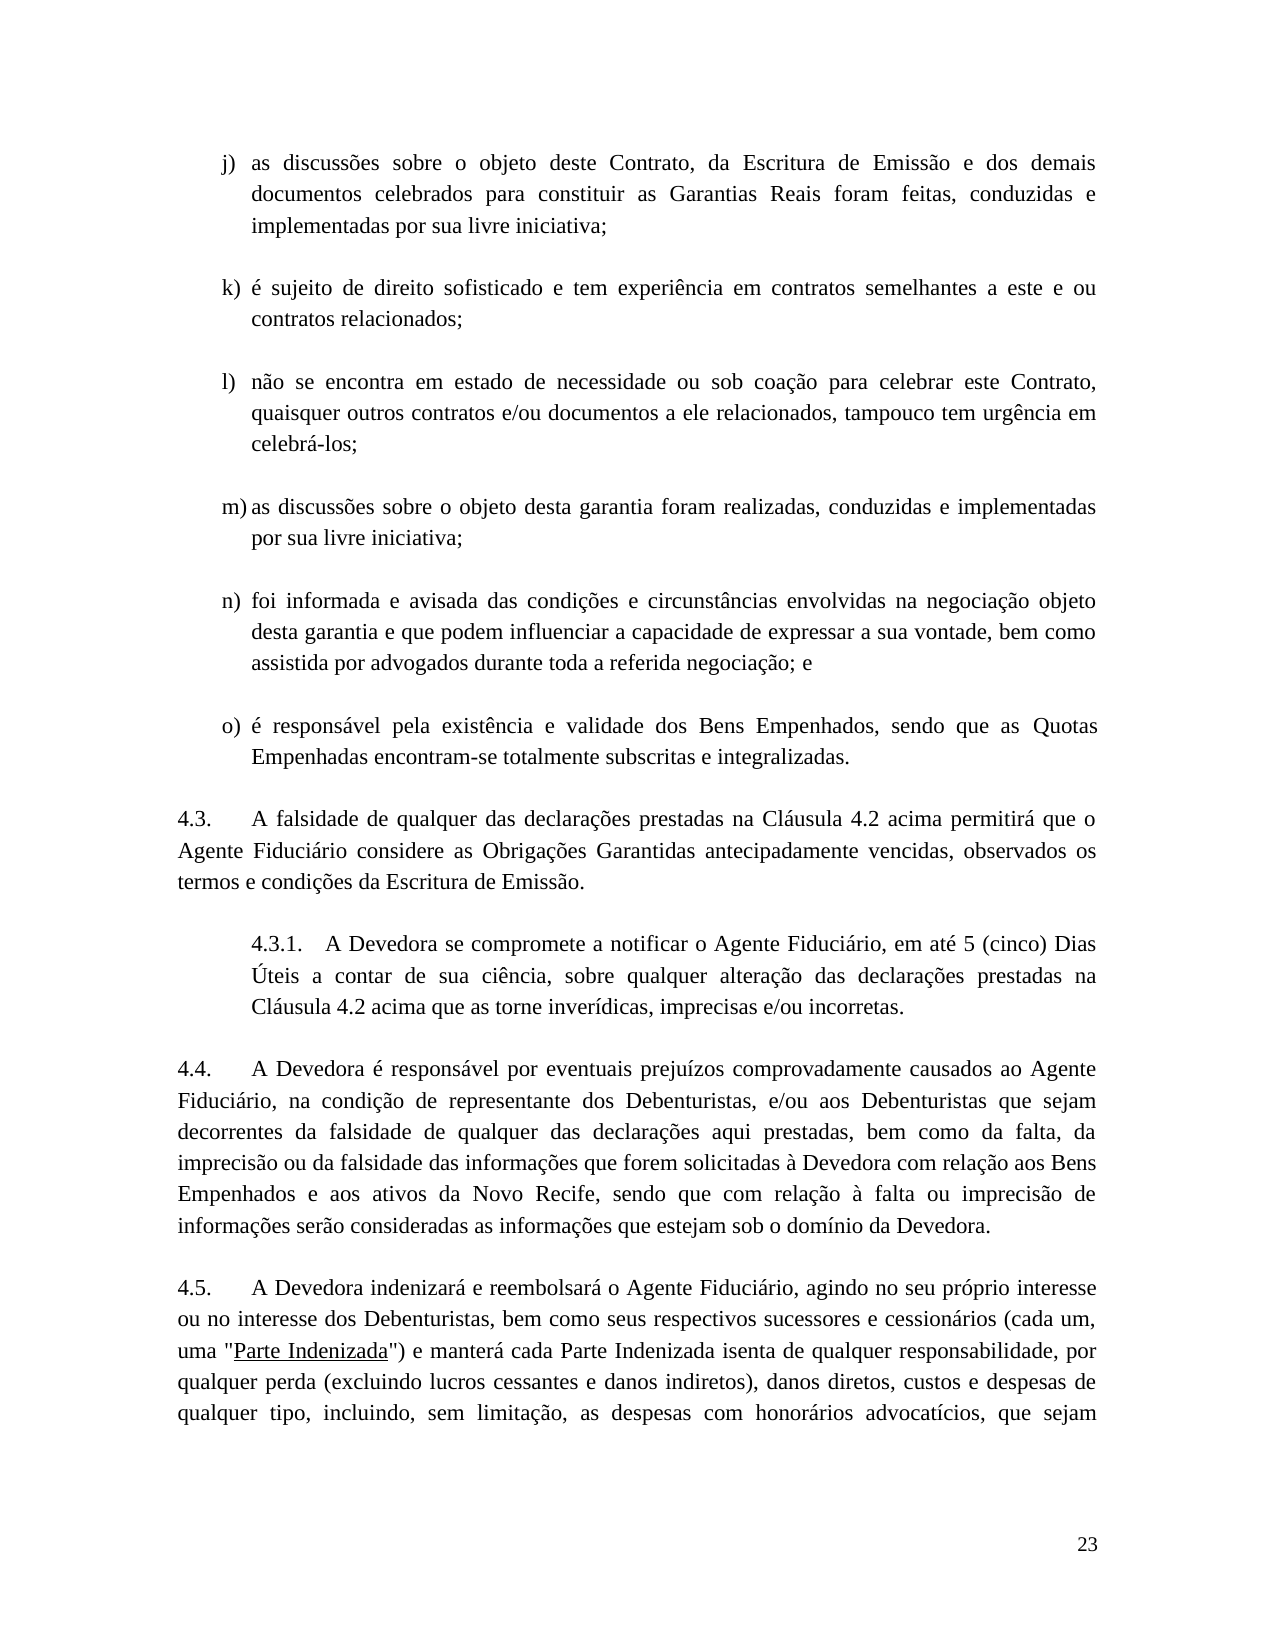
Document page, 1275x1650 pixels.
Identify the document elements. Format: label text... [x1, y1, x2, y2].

text 4.4. A Devedora é responsável por eventuais prejuízos comprovadamente causados ao Agente Fiduciário, na condição de representante dos Debenturistas, e/ou aos Debenturistas que sejam decorrentes da falsidade de qualquer das declarações aqui prestadas, bem como da falta, da imprecisão ou da falsidade das informações que forem solicitadas à Devedora com relação aos Bens Empenhados e aos ativos da Novo Recife, sendo que com relação à falta ou imprecisão de informações serão consideradas as informações que estejam sob o domínio da Devedora. [177, 1051, 1098, 1238]
list não se encontra em estado de necessidade ou sob coação para celebrar este Contrato, quaisquer outros contratos e/ou documentos a ele relacionados, tampouco tem urgência em celebrá-los; [222, 363, 1098, 457]
list as discussões sobre o objeto desta garantia foram realizadas, conduzidas e implementadas por sua livre iniciativa; [222, 488, 1098, 551]
list foi informada e avisada das condições e circunstâncias envolvidas na negociação objeto desta garantia e que podem influenciar a capacidade de expressar a sua vontade, bem como assistida por advogados durante toda a referida negociação; e [222, 582, 1098, 676]
text 4.3.1. A Devedora se compromete a notificar o Agente Fiduciário, em até 5 (cinco) Dias Úteis a contar de sua ciência, sobre qualquer alteração das declarações prestadas na Cláusula 4.2 acima que as torne inverídicas, imprecisas e/ou incorretas. [251, 926, 1098, 1019]
list é responsável pela existência e validade dos Bens Empenhados, sendo que as Quotas Empenhadas encontram-se totalmente subscritas e integralizadas. [222, 707, 1098, 769]
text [177, 1269, 1098, 1426]
list é sujeito de direito sofisticado e tem experiência em contratos semelhantes a este e ou contratos relacionados; [222, 269, 1098, 332]
text 4.3. A falsidade de qualquer das declarações prestadas na Cláusula 4.2 acima permitirá que o Agente Fiduciário considere as Obrigações Garantidas antecipadamente vencidas, observados os termos e condições da Escritura de Emissão. [177, 801, 1098, 894]
list as discussões sobre o objeto deste Contrato, da Escritura de Emissão e dos demais documentos celebrados para constituir as Garantias Reais foram feitas, conduzidas e implementadas por sua livre iniciativa; [222, 144, 1098, 238]
